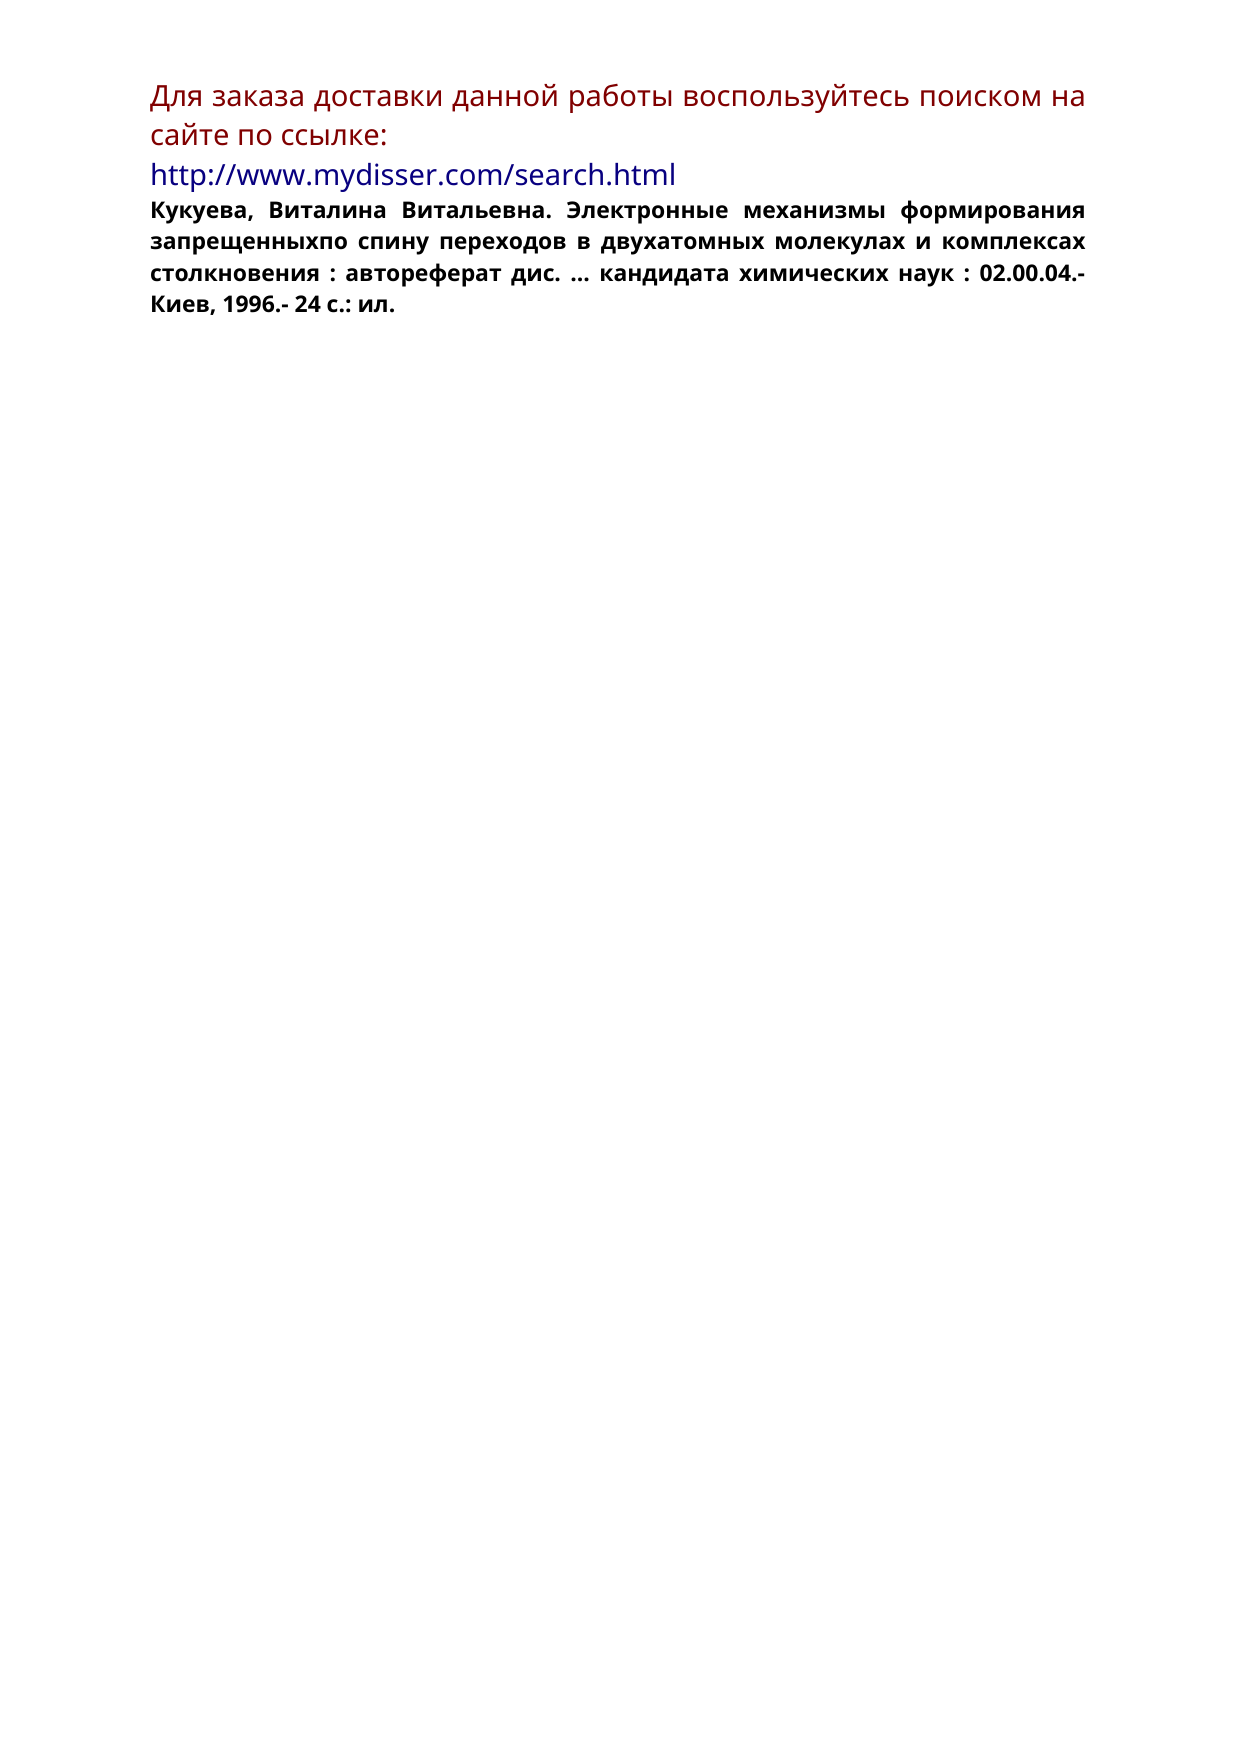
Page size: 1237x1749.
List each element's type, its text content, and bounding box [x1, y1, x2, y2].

text Кукуева, Виталина Витальевна. Электронные механизмы формирования запрещенныхпо спину переходов в двухатомных молекулах и комплексах столкновения : автореферат дис. ... кандидата химических наук : 02.00.04.- Киев, 1996.- 24 с.: ил. [150, 194, 1086, 319]
